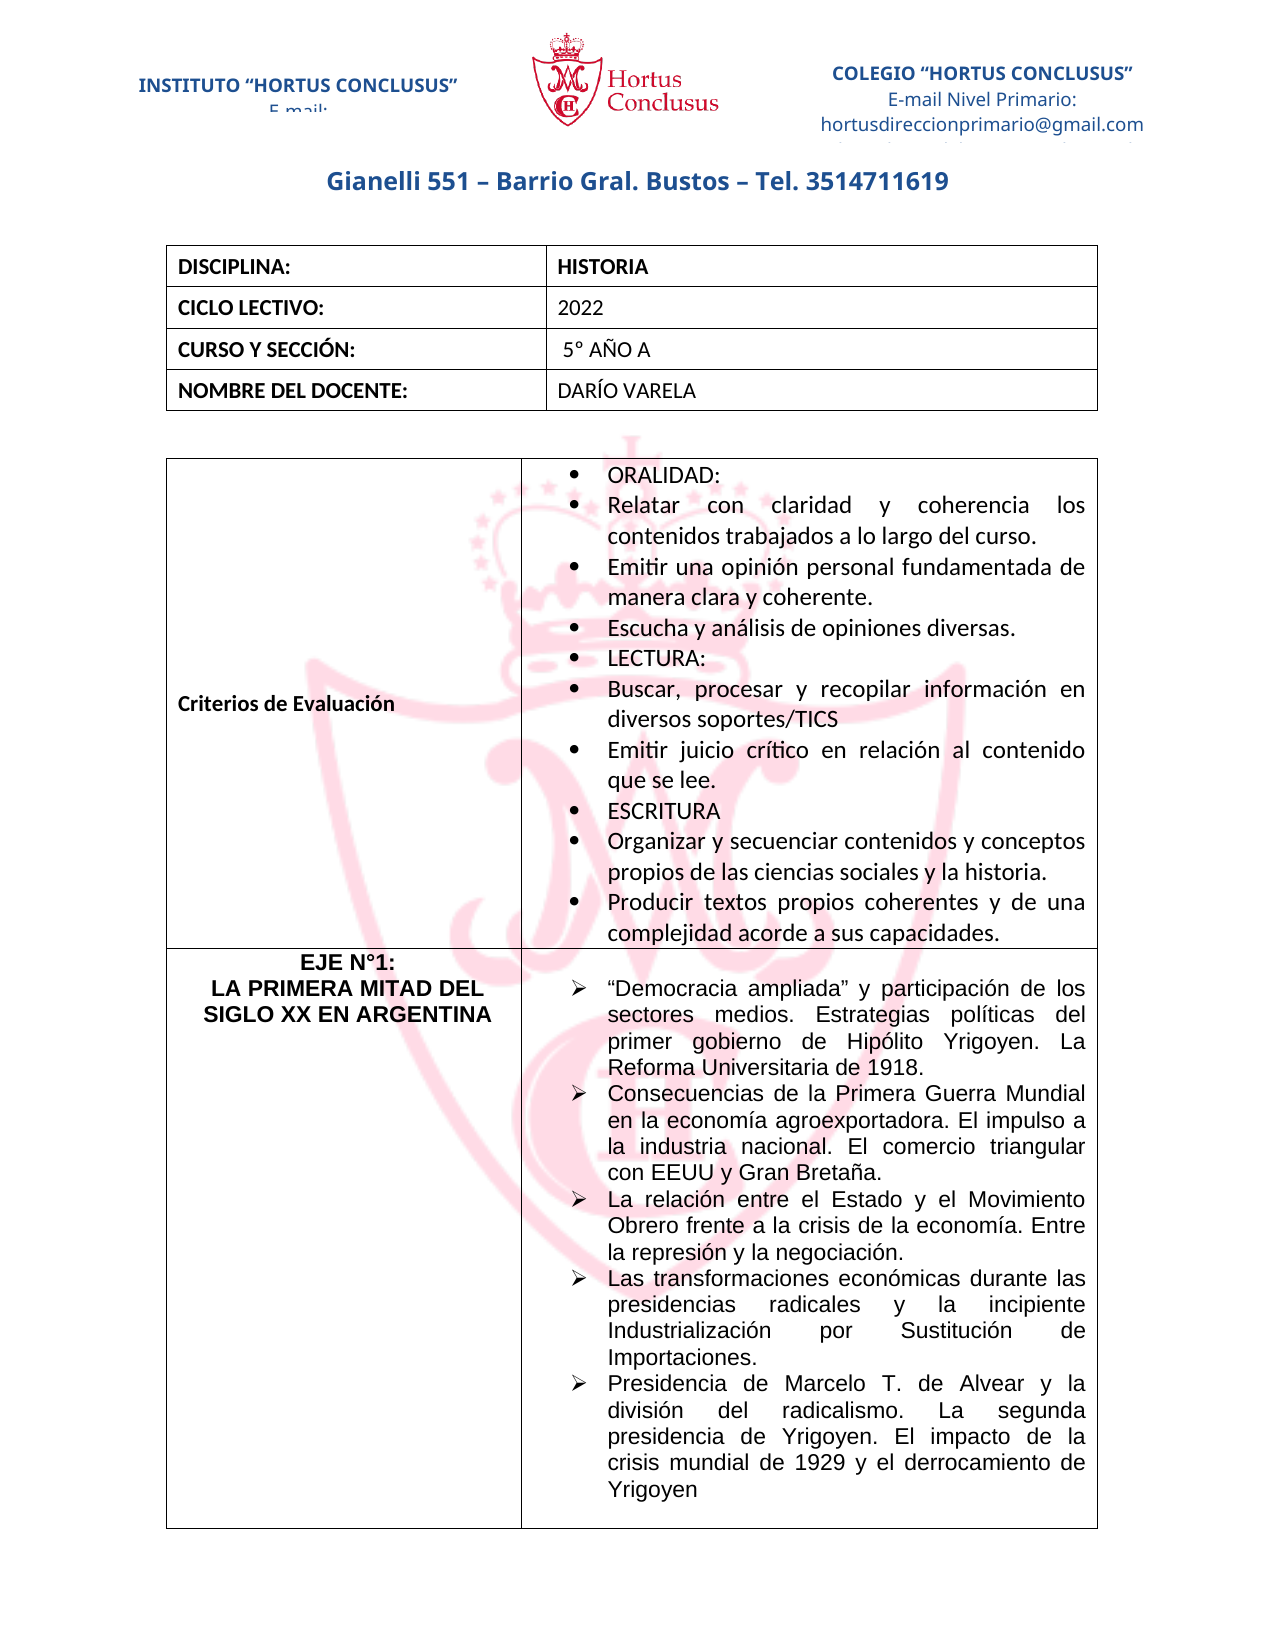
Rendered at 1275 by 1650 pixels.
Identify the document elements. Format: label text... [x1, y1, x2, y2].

table_header ORALIDAD: Relatar con claridad y coherencia los contenidos trabajados a lo largo del curso. Emitir una opinión personal fundamentada de manera clara y coherente. Escucha y análisis de opiniones diversas. LECTURA: Buscar, procesar y recopilar información en diversos soportes/TICS Emitir juicio crítico en relación al contenido que se lee. ESCRITURA Organizar y secuenciar contenidos y conceptos propios de las ciencias sociales y la historia. Producir textos propios coherentes y de una complejidad acorde a sus capacidades. [522, 459, 1097, 947]
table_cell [167, 949, 521, 1528]
table_cell CICLO LECTIVO: [167, 287, 546, 327]
table_header Criterios de Evaluación [167, 459, 521, 947]
table_cell 2022 [547, 287, 1097, 327]
table_cell NOMBRE DEL DOCENTE: [167, 370, 546, 410]
table_cell 5º AÑO A [547, 329, 1097, 369]
table_cell CURSO Y SECCIÓN: [167, 329, 546, 369]
table_cell DARÍO VARELA [547, 370, 1097, 410]
picture [518, 31, 719, 129]
table_header DISCIPLINA: [167, 246, 546, 286]
table_header HISTORIA [547, 246, 1097, 286]
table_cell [522, 949, 1097, 1528]
